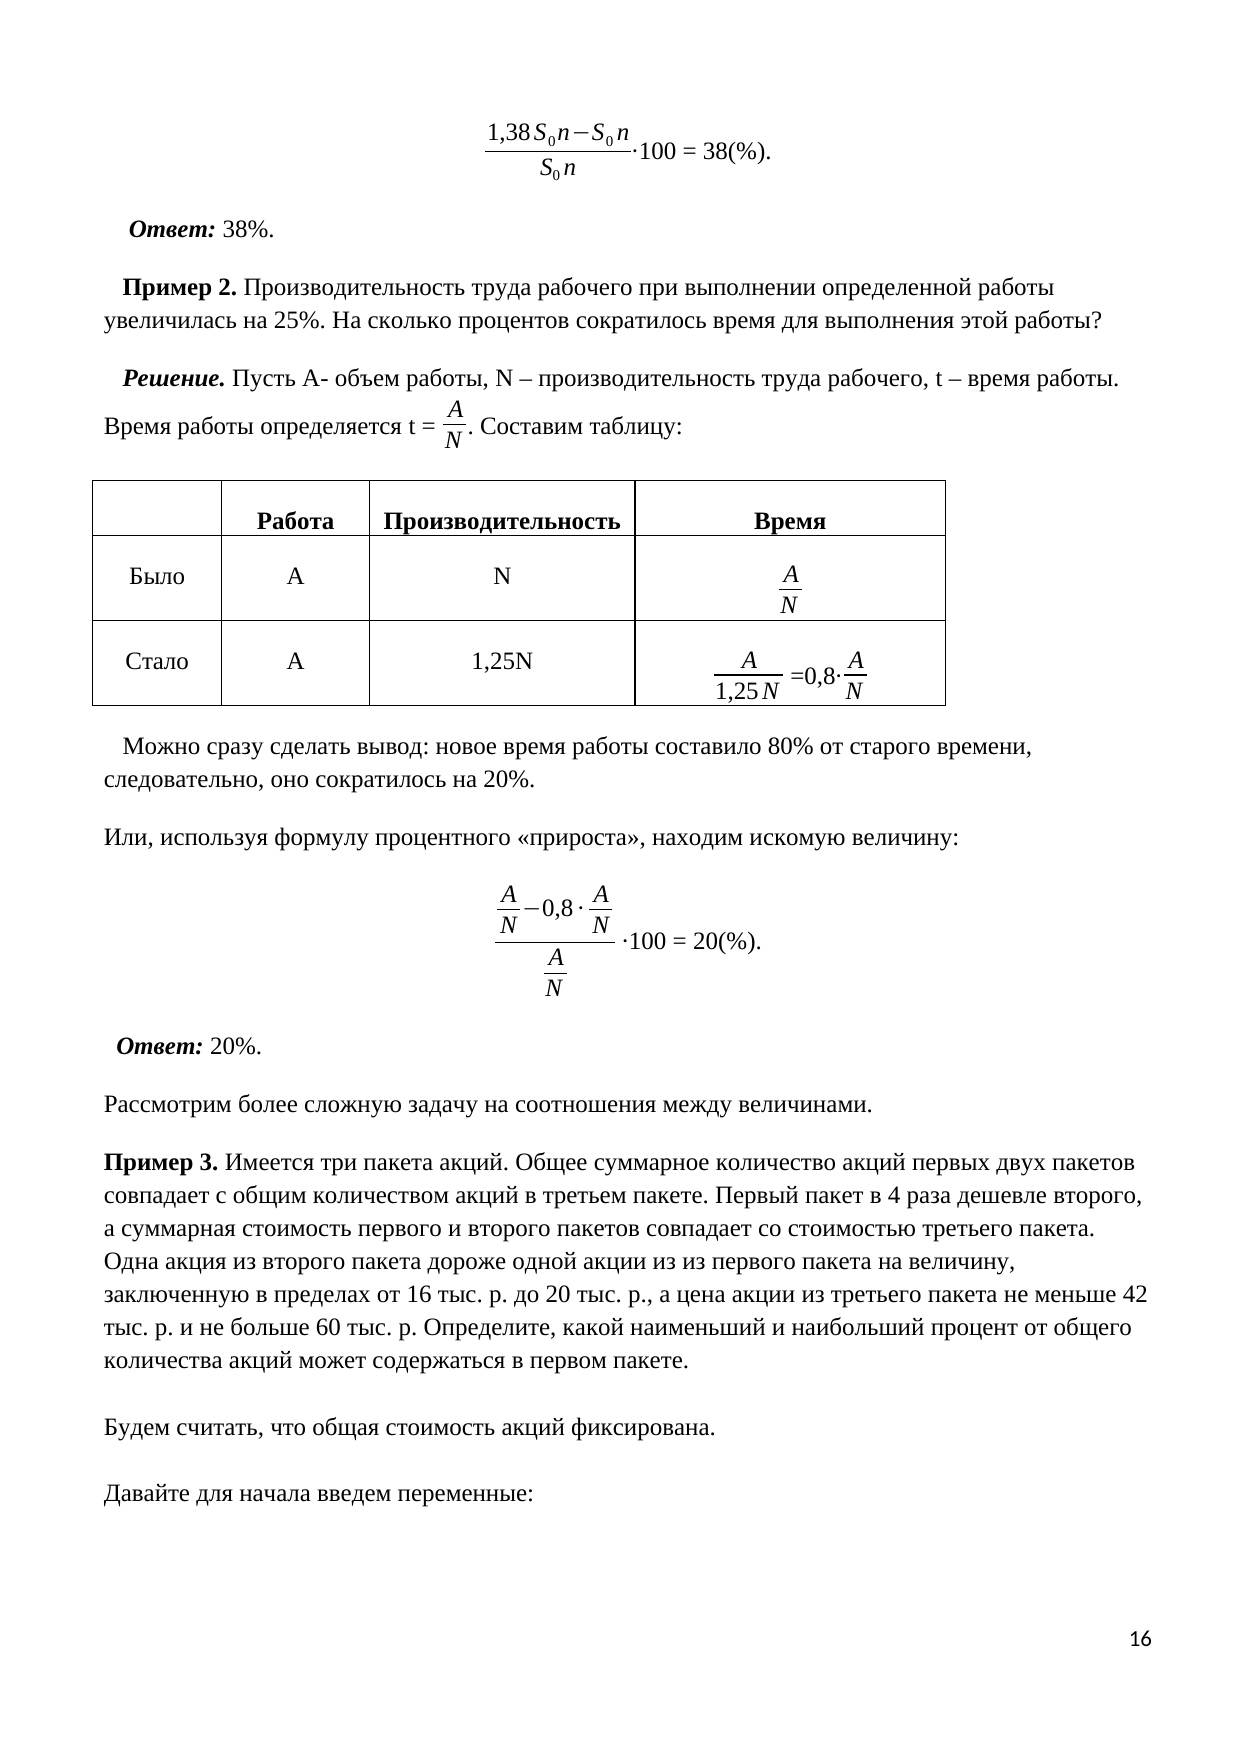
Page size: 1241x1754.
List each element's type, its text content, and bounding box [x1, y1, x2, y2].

table_cell N [370, 536, 634, 620]
table_cell A [222, 621, 369, 705]
text Рассмотрим более сложную задачу на соотношения между величинами. [103, 1089, 1152, 1118]
table_cell Стало [93, 621, 221, 705]
table_cell [636, 536, 945, 620]
table_cell Было [93, 536, 221, 620]
table_header Производительность [370, 481, 634, 535]
text Ответ: 38%. [103, 214, 1152, 242]
text ·100 = 38(%). [103, 118, 1152, 184]
text Решение. Пусть А- объем работы, N – производительность труда рабочего, t – время работы. Время работы определяется t = . Составим таблицу: [103, 363, 1152, 455]
table_cell 1,25N [370, 621, 634, 705]
text Можно сразу сделать вывод: новое время работы составило 80% от старого времени, следовательно, оно сократилось на 20%. [103, 731, 1152, 793]
text Пример 3. Имеется три пакета акций. Общее суммарное количество акций первых двух пакетов совпадает с общим количеством акций в третьем пакете. Первый пакет в 4 раза дешевле второго, а суммарная стоимость первого и второго пакетов совпадает со стоимостью третьего пакета. Одна акция из второго пакета дороже одной акции из из первого пакета на величину, заключенную в пределах от 16 тыс. р. до 20 тыс. р., а цена акции из третьего пакета не меньше 42 тыс. р. и не больше 60 тыс. р. Определите, какой наименьший и наибольший процент от общего количества акций может содержаться в первом пакете. Будем считать, что общая стоимость акций фиксирована. Давайте для начала введем переменные: [103, 1147, 1152, 1572]
text Ответ: 20%. [103, 1031, 1152, 1060]
text Или, используя формулу процентного «прироста», находим искомую величину: [103, 822, 1152, 851]
text ·100 = 20(%). [103, 881, 1152, 1002]
table_cell A [222, 536, 369, 620]
table_cell =0,8· [636, 621, 945, 705]
table_header Работа [222, 481, 369, 535]
table_header [93, 481, 221, 535]
text Пример 2. Производительность труда рабочего при выполнении определенной работы увеличилась на 25%. На сколько процентов сократилось время для выполнения этой работы? [103, 272, 1152, 333]
table_header Время [636, 481, 945, 535]
